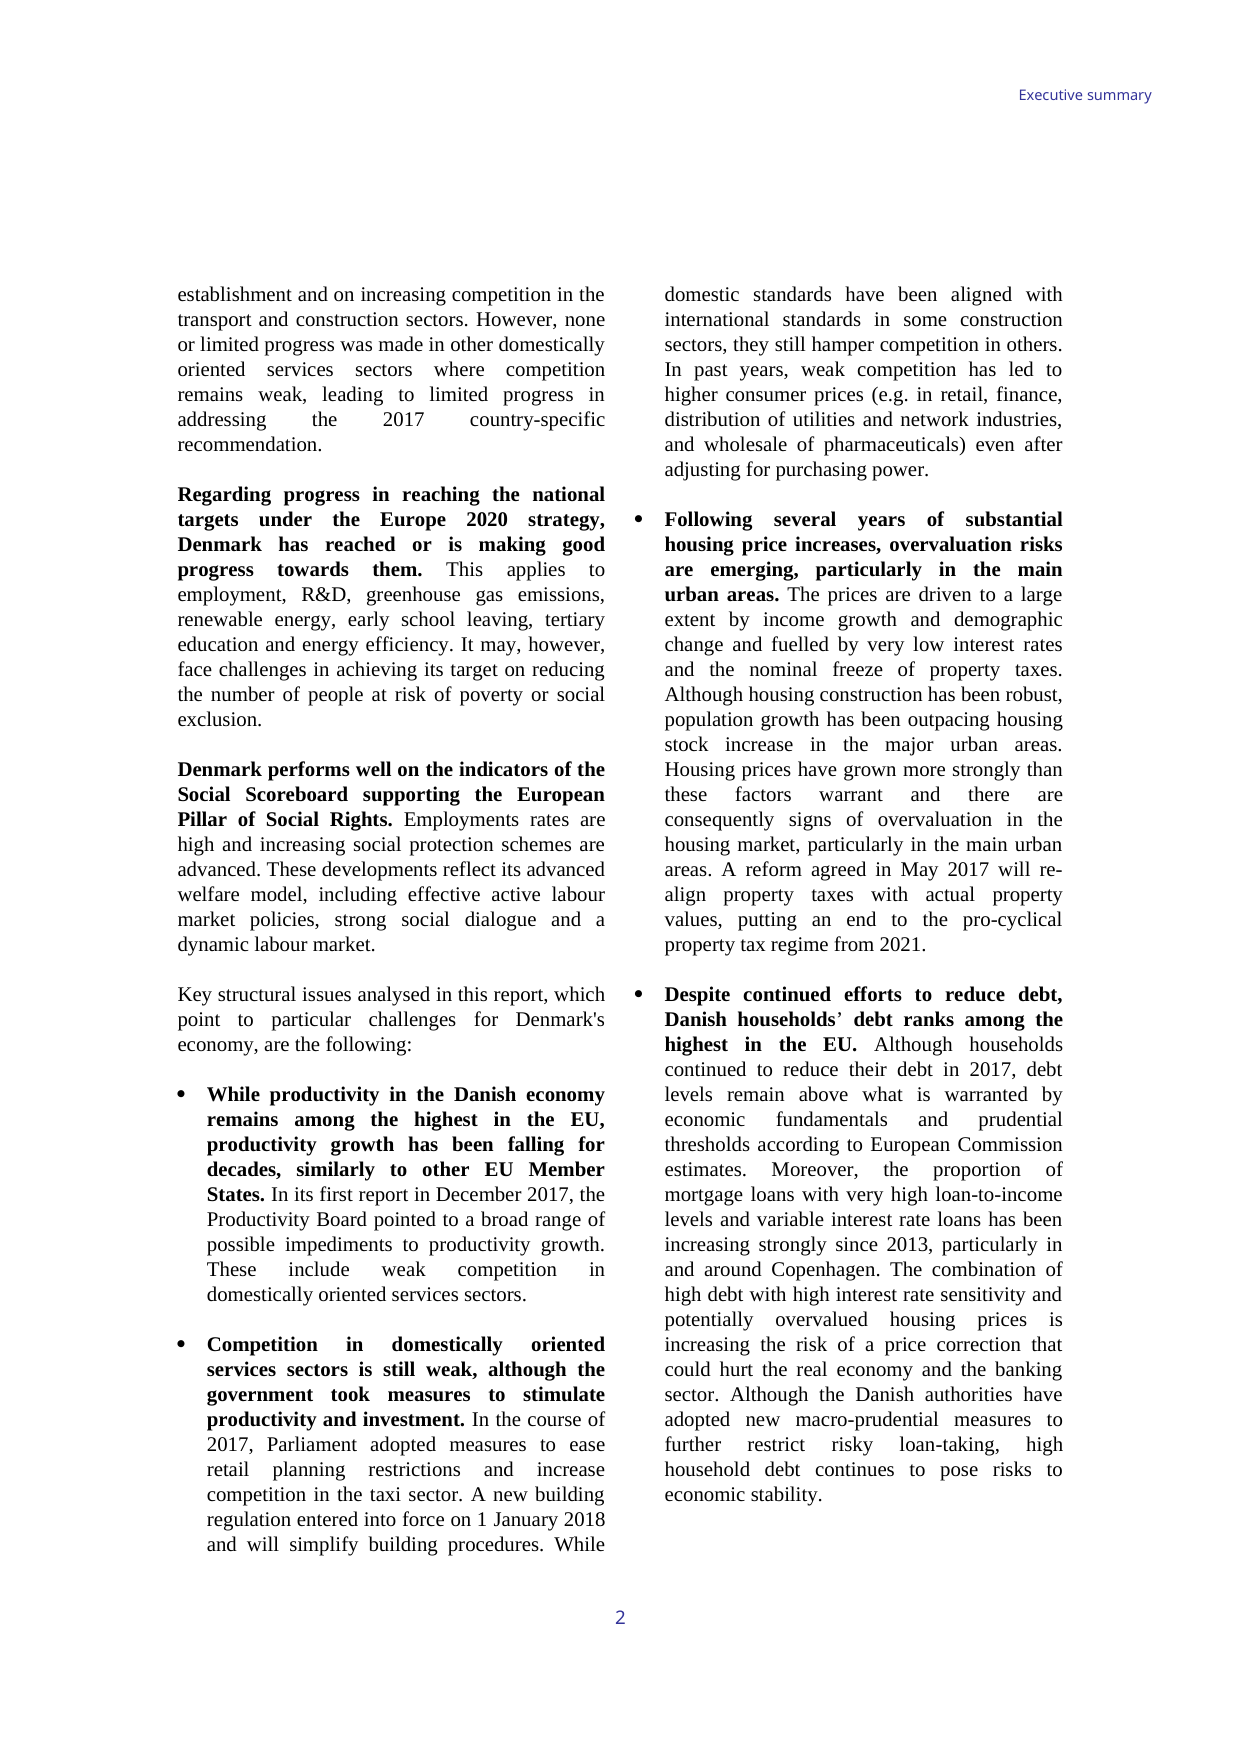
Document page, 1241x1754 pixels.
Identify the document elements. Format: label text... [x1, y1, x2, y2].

list While productivity in the Danish economy remains among the highest in the EU, productivity growth has been falling for decades, similarly to other EU Member States. In its first report in December 2017, the Productivity Board pointed to a broad range of possible impediments to productivity growth. These include weak competition in domestically oriented services sectors. [177, 1081, 605, 1306]
list Competition in domestically oriented services sectors is still weak, although the government took measures to stimulate productivity and investment. In the course of 2017, Parliament adopted measures to ease retail planning restrictions and increase competition in the taxi sector. A new building regulation entered into force on 1 January 2018 and will simplify building procedures. While domestic standards have been aligned with international standards in some construction sectors, they still hamper competition in others. In past years, weak competition has led to higher consumer prices (e.g. in retail, finance, distribution of utilities and network industries, and wholesale of pharmaceuticals) even after adjusting for purchasing power. [177, 1331, 605, 1556]
list Competition in domestically oriented services sectors is still weak, although the government took measures to stimulate productivity and investment. In the course of 2017, Parliament adopted measures to ease retail planning restrictions and increase competition in the taxi sector. A new building regulation entered into force on 1 January 2018 and will simplify building procedures. While domestic standards have been aligned with international standards in some construction sectors, they still hamper competition in others. In past years, weak competition has led to higher consumer prices (e.g. in retail, finance, distribution of utilities and network industries, and wholesale of pharmaceuticals) even after adjusting for purchasing power. [635, 281, 1063, 481]
text Denmark performs well on the indicators of the Social Scoreboard supporting the European Pillar of Social Rights. Employments rates are high and increasing social protection schemes are advanced. These developments reflect its advanced welfare model, including effective active labour market policies, strong social dialogue and a dynamic labour market. [177, 756, 605, 956]
text Key structural issues analysed in this report, which point to particular challenges for Denmark's economy, are the following: [177, 981, 605, 1056]
text Regarding progress in reaching the national targets under the Europe 2020 strategy, Denmark has reached or is making good progress towards them. This applies to employment, R&D, greenhouse gas emissions, renewable energy, early school leaving, tertiary education and energy efficiency. It may, however, face challenges in achieving its target on reducing the number of people at risk of poverty or social exclusion. [177, 481, 605, 731]
list Despite continued efforts to reduce debt, Danish households’ debt ranks among the highest in the EU. Although households continued to reduce their debt in 2017, debt levels remain above what is warranted by economic fundamentals and prudential thresholds according to European Commission estimates. Moreover, the proportion of mortgage loans with very high loan-to-income levels and variable interest rate loans has been increasing strongly since 2013, particularly in and around Copenhagen. The combination of high debt with high interest rate sensitivity and potentially overvalued housing prices is increasing the risk of a price correction that could hurt the real economy and the banking sector. Although the Danish authorities have adopted new macro-prudential measures to further restrict risky loan-taking, high household debt continues to pose risks to economic stability. [635, 981, 1063, 1506]
list Following several years of substantial housing price increases, overvaluation risks are emerging, particularly in the main urban areas. The prices are driven to a large extent by income growth and demographic change and fuelled by very low interest rates and the nominal freeze of property taxes. Although housing construction has been robust, population growth has been outpacing housing stock increase in the major urban areas. Housing prices have grown more strongly than these factors warrant and there are consequently signs of overvaluation in the housing market, particularly in the main urban areas. A reform agreed in May 2017 will re-align property taxes with actual property values, putting an end to the pro-cyclical property tax regime from 2021. [635, 506, 1063, 956]
